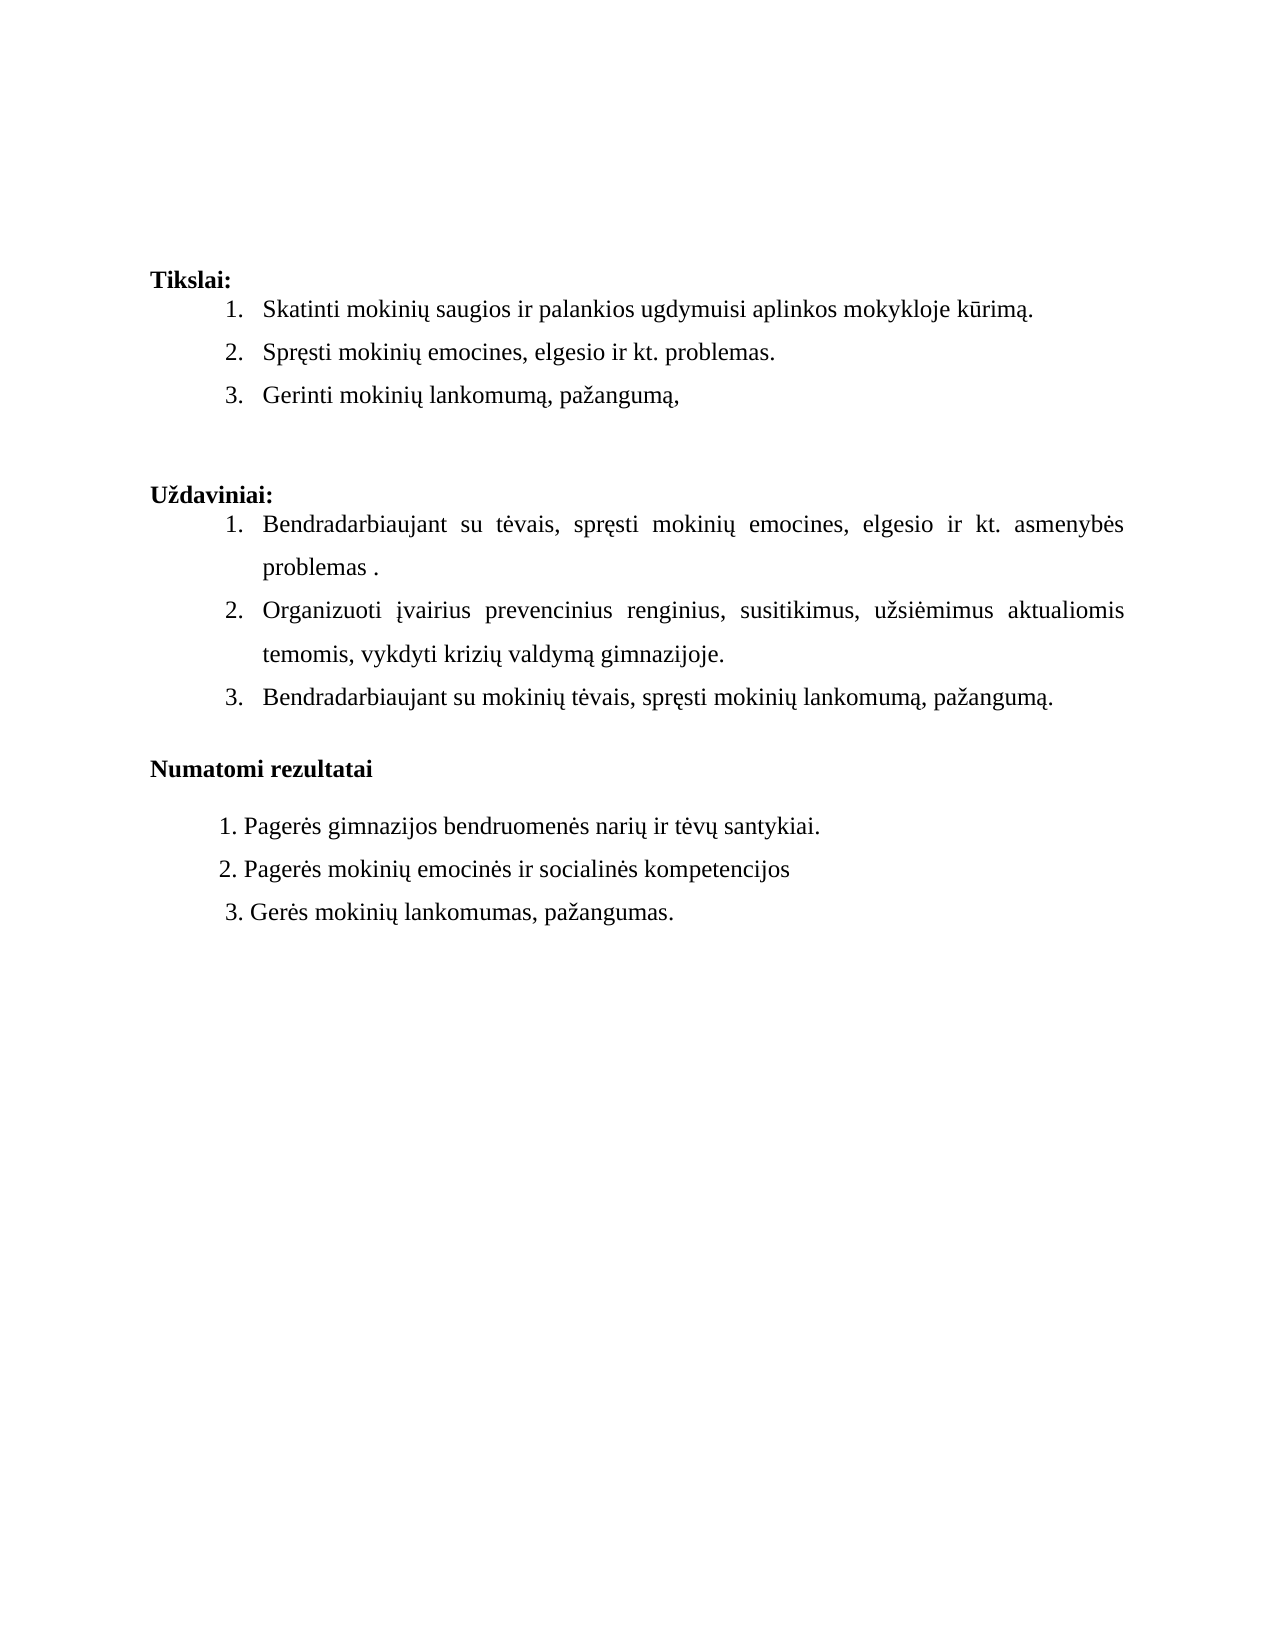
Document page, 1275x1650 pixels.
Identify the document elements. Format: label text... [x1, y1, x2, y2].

list Spręsti mokinių emocines, elgesio ir kt. problemas. [225, 337, 1125, 366]
list Bendradarbiaujant su tėvais, spręsti mokinių emocines, elgesio ir kt. asmenybės problemas . [225, 509, 1125, 581]
text Numatomi rezultatai [150, 754, 1125, 782]
list Organizuoti įvairius prevencinius renginius, susitikimus, užsiėmimus aktualiomis temomis, vykdyti krizių valdymą gimnazijoje. [225, 596, 1125, 667]
text Uždaviniai: [150, 481, 1125, 509]
text 3. Gerės mokinių lankomumas, pažangumas. [150, 897, 1125, 926]
list Bendradarbiaujant su mokinių tėvais, spręsti mokinių lankomumą, pažangumą. [225, 682, 1125, 711]
list Gerinti mokinių lankomumą, pažangumą, [225, 380, 1125, 409]
text 2. Pagerės mokinių emocinės ir socialinės kompetencijos [150, 854, 1125, 883]
list Skatinti mokinių saugios ir palankios ugdymuisi aplinkos mokykloje kūrimą. [225, 294, 1125, 322]
text Tikslai: [150, 265, 1125, 294]
text 1. Pagerės gimnazijos bendruomenės narių ir tėvų santykiai. [150, 811, 1125, 840]
